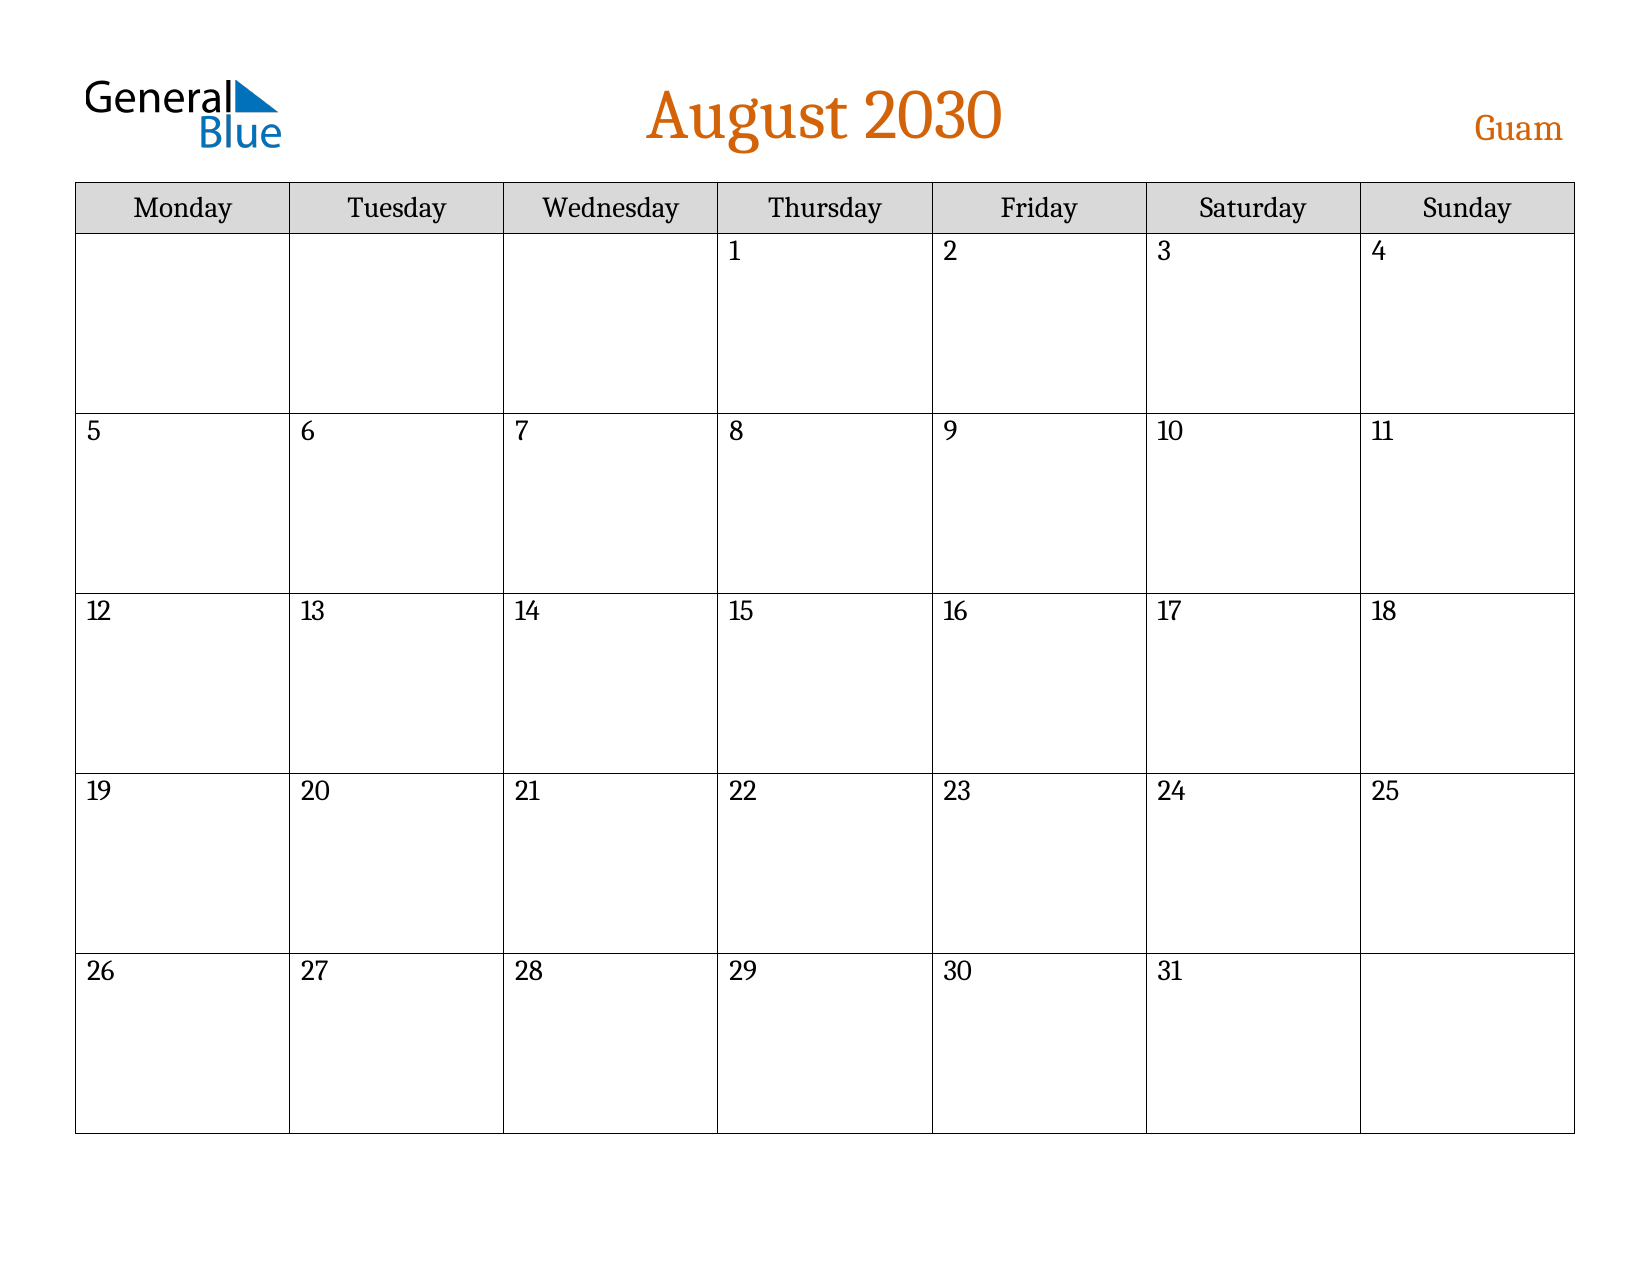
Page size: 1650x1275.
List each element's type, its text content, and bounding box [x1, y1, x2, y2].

table_cell 6 [290, 414, 503, 450]
table_cell [76, 270, 289, 413]
table_cell [76, 234, 289, 270]
table_cell 21 [504, 774, 717, 810]
table_cell 28 [504, 954, 717, 990]
table_cell [1147, 630, 1360, 773]
table_cell [1361, 954, 1574, 990]
table_cell 24 [1147, 774, 1360, 810]
table_cell [76, 630, 289, 773]
table_cell [1361, 630, 1574, 773]
table_cell [933, 990, 1146, 1133]
table_cell [290, 990, 503, 1133]
table_cell 22 [718, 774, 932, 810]
table_cell [933, 810, 1146, 953]
table_cell 25 [1361, 774, 1574, 810]
table_cell 9 [933, 414, 1146, 450]
table_cell [933, 450, 1146, 593]
table_cell [1147, 270, 1360, 413]
table_cell [1147, 450, 1360, 593]
table_cell [1361, 810, 1574, 953]
table_cell Wednesday [504, 183, 717, 233]
table_cell [933, 270, 1146, 413]
table_cell 1 [718, 234, 932, 270]
table_cell 30 [933, 954, 1146, 990]
table_cell [718, 270, 932, 413]
picture [86, 80, 281, 148]
table_cell Saturday [1147, 183, 1360, 233]
table_cell Tuesday [290, 183, 503, 233]
table_cell [290, 450, 503, 593]
table_cell 12 [76, 594, 289, 630]
table_cell [1147, 990, 1360, 1133]
table_cell 18 [1361, 594, 1574, 630]
table_cell [504, 234, 717, 270]
table_cell [718, 630, 932, 773]
table_cell [718, 450, 932, 593]
table_cell 11 [1361, 414, 1574, 450]
table_cell 8 [718, 414, 932, 450]
table_cell [76, 810, 289, 953]
table_cell Thursday [718, 183, 932, 233]
table_cell 20 [290, 774, 503, 810]
table_cell [1361, 270, 1574, 413]
table_cell 4 [1361, 234, 1574, 270]
table_cell [933, 630, 1146, 773]
table_cell 29 [718, 954, 932, 990]
table_cell [1361, 990, 1574, 1133]
table_cell [504, 270, 717, 413]
table_cell 3 [1147, 234, 1360, 270]
table_cell 16 [933, 594, 1146, 630]
table_cell 19 [76, 774, 289, 810]
table_cell Monday [76, 183, 289, 233]
table_cell 7 [504, 414, 717, 450]
table_cell [1361, 450, 1574, 593]
table_cell [76, 450, 289, 593]
table_cell [718, 810, 932, 953]
table_cell [504, 810, 717, 953]
table_cell 26 [76, 954, 289, 990]
table_cell [290, 810, 503, 953]
table_cell 13 [290, 594, 503, 630]
table_header [76, 75, 503, 182]
table_cell [1147, 810, 1360, 953]
table_cell [504, 990, 717, 1133]
table_cell [718, 990, 932, 1133]
table_cell Friday [933, 183, 1146, 233]
table_cell [290, 270, 503, 413]
table_header Guam [1146, 75, 1574, 182]
table_cell 14 [504, 594, 717, 630]
table_cell 23 [933, 774, 1146, 810]
table_cell 27 [290, 954, 503, 990]
table_cell [504, 450, 717, 593]
table_cell 31 [1147, 954, 1360, 990]
table_cell 5 [76, 414, 289, 450]
table_cell 15 [718, 594, 932, 630]
table_cell [504, 630, 717, 773]
table_cell [290, 630, 503, 773]
table_cell [290, 234, 503, 270]
table_cell 2 [933, 234, 1146, 270]
table_cell [76, 990, 289, 1133]
table_cell Sunday [1361, 183, 1574, 233]
table_header August 2030 [504, 75, 1146, 182]
table_cell 10 [1147, 414, 1360, 450]
table_cell 17 [1147, 594, 1360, 630]
